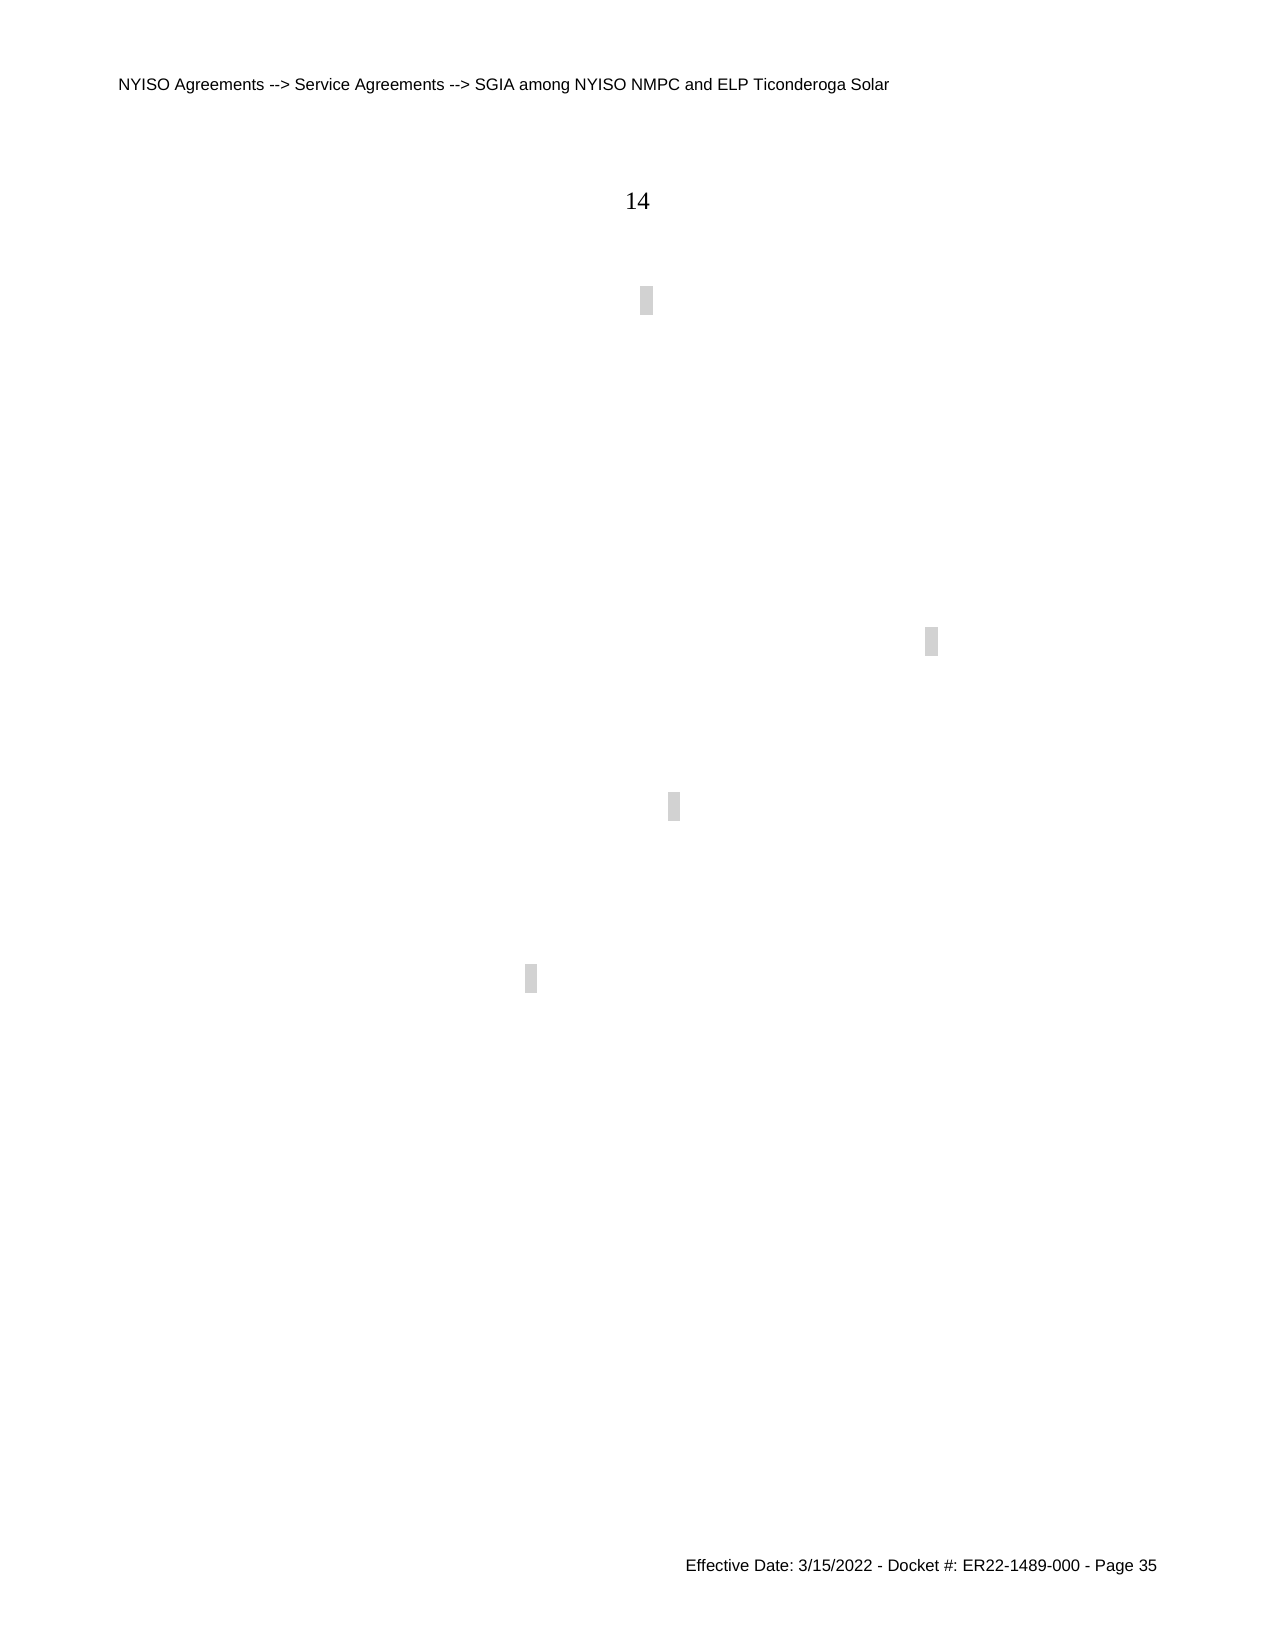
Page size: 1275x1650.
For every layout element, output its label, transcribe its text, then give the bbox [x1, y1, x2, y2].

text 14 [625, 187, 1275, 215]
